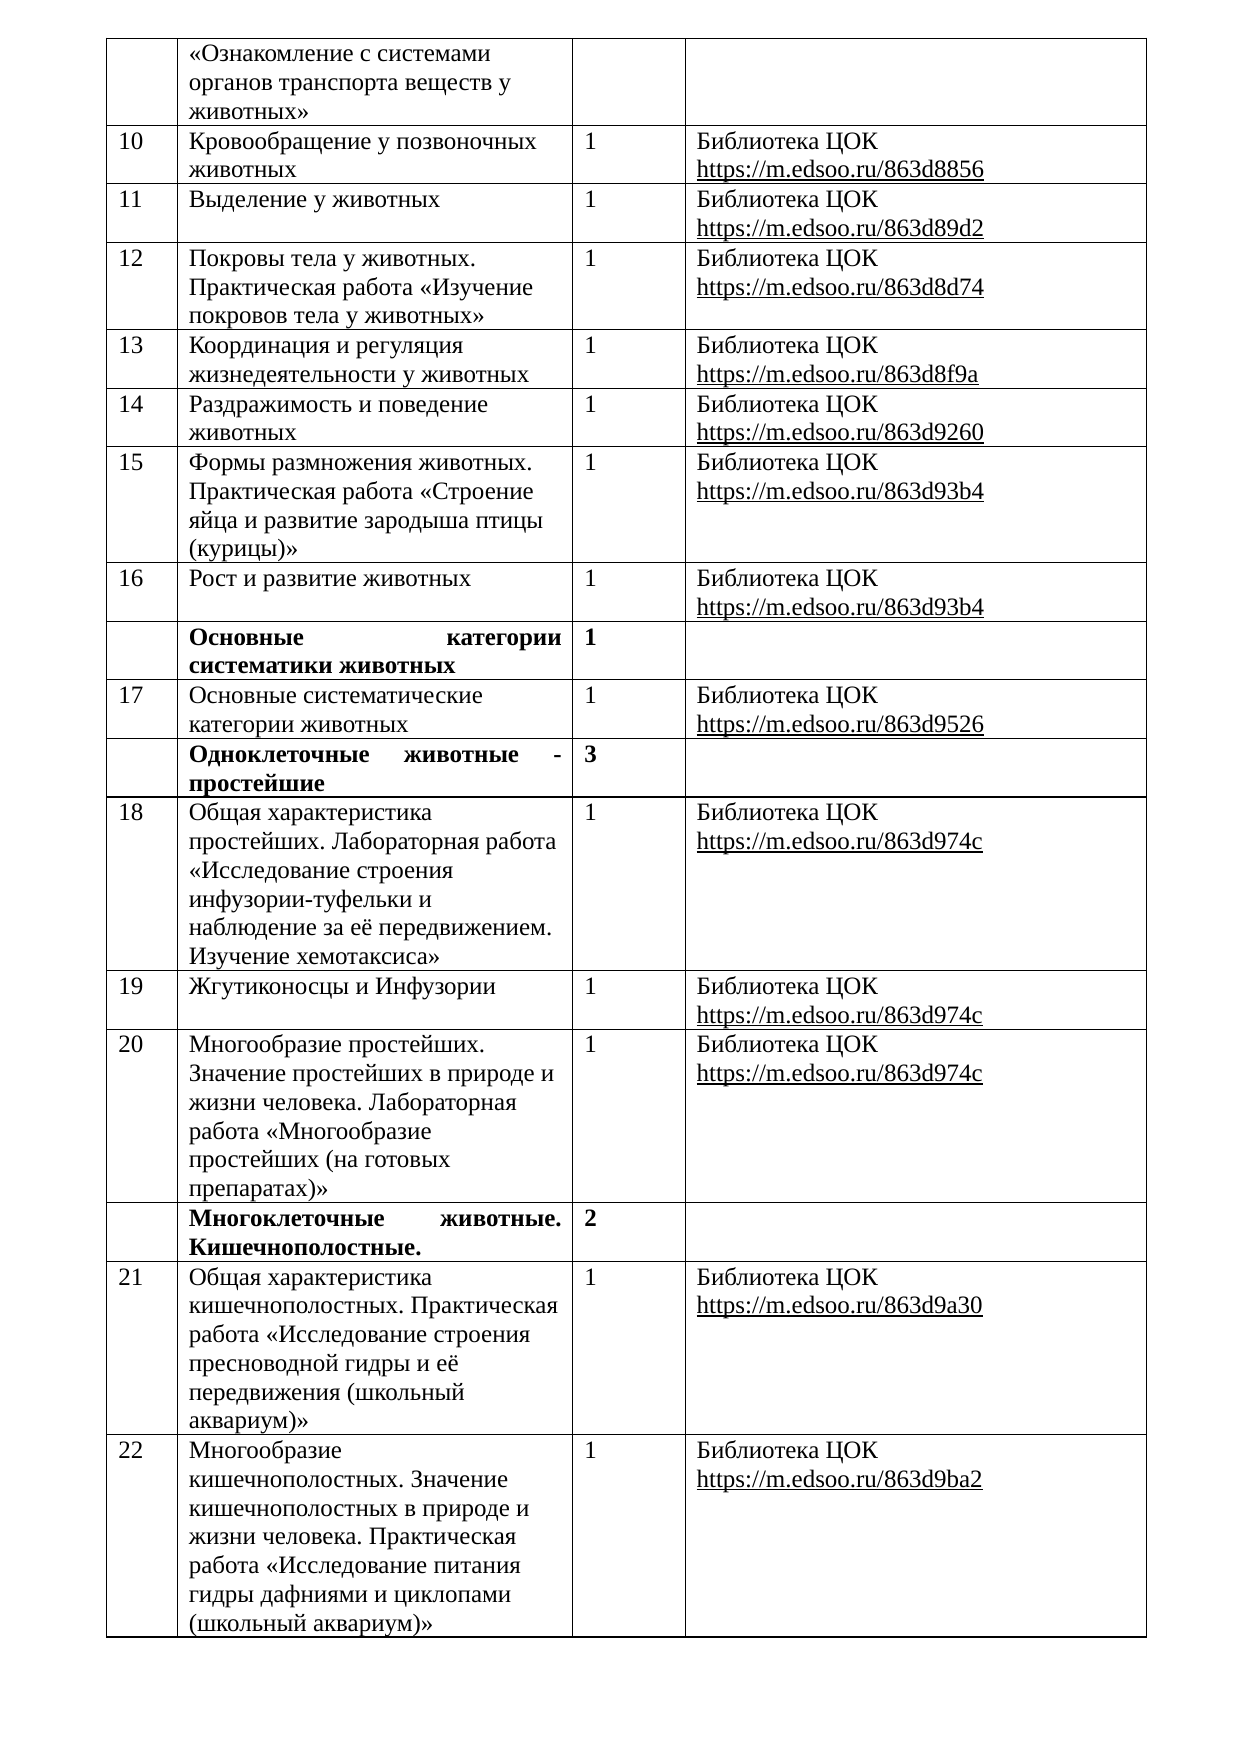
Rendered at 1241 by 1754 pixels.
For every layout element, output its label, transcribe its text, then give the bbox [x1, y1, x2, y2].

table_cell [107, 622, 177, 679]
table_cell [686, 739, 1146, 796]
table_cell 1 [573, 1262, 685, 1434]
table_cell 1 [573, 39, 685, 125]
table_cell 16 [107, 563, 177, 621]
table_cell Библиотека ЦОК https://m.edsoo.ru/863d8d74 [686, 243, 1146, 329]
table_cell Многообразие кишечнополостных. Значение кишечнополостных в природе и жизни человека. Практическая работа «Исследование питания гидры дафниями и циклопами (школьный аквариум)» [178, 1435, 572, 1636]
table_cell Одноклеточные животные - простейшие [178, 739, 572, 796]
table_cell 1 [573, 389, 685, 446]
table_cell Раздражимость и поведение животных [178, 389, 572, 446]
table_cell 19 [107, 971, 177, 1028]
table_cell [686, 39, 1146, 125]
table_cell Координация и регуляция жизнедеятельности у животных [178, 330, 572, 388]
table_cell 1 [573, 680, 685, 738]
table_cell Основные систематические категории животных [178, 680, 572, 738]
table_cell [107, 739, 177, 796]
table_cell 9 [107, 39, 177, 125]
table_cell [178, 39, 572, 125]
table_cell 1 [573, 971, 685, 1028]
table_cell 15 [107, 447, 177, 562]
table_cell 1 [573, 1435, 685, 1636]
table_cell 1 [573, 243, 685, 329]
table_cell 22 [107, 1435, 177, 1636]
table_cell 12 [107, 243, 177, 329]
table_cell Многоклеточные животные. Кишечнополостные. [178, 1203, 572, 1261]
table_cell 1 [573, 330, 685, 388]
table_cell Библиотека ЦОК https://m.edsoo.ru/863d9ba2 [686, 1435, 1146, 1636]
table_cell Рост и развитие животных [178, 563, 572, 621]
table_cell Формы размножения животных. Практическая работа «Строение яйца и развитие зародыша птицы (курицы)» [178, 447, 572, 562]
table_cell Выделение у животных [178, 184, 572, 242]
table_cell 11 [107, 184, 177, 242]
table_cell Общая характеристика простейших. Лабораторная работа «Исследование строения инфузории-туфельки и наблюдение за её передвижением. Изучение хемотаксиса» [178, 798, 572, 970]
table_cell Библиотека ЦОК https://m.edsoo.ru/863d9260 [686, 389, 1146, 446]
table_cell 18 [107, 798, 177, 970]
table_cell [686, 622, 1146, 679]
table_cell [107, 1203, 177, 1261]
table_cell 21 [107, 1262, 177, 1434]
table_cell Библиотека ЦОК https://m.edsoo.ru/863d974c [686, 1030, 1146, 1202]
table_cell Многообразие простейших. Значение простейших в природе и жизни человека. Лабораторная работа «Многообразие простейших (на готовых препаратах)» [178, 1030, 572, 1202]
table_cell [686, 1203, 1146, 1261]
table_cell Библиотека ЦОК https://m.edsoo.ru/863d8856 [686, 126, 1146, 183]
table_cell Библиотека ЦОК https://m.edsoo.ru/863d93b4 [686, 447, 1146, 562]
table_cell 1 [573, 798, 685, 970]
table_cell Жгутиконосцы и Инфузории [178, 971, 572, 1028]
table_cell 1 [573, 184, 685, 242]
table_cell 1 [573, 447, 685, 562]
table_cell Библиотека ЦОК https://m.edsoo.ru/863d9a30 [686, 1262, 1146, 1434]
table_cell 1 [573, 126, 685, 183]
table_cell Основные категории систематики животных [178, 622, 572, 679]
table_cell 1 [573, 563, 685, 621]
table_cell 13 [107, 330, 177, 388]
table_cell 20 [107, 1030, 177, 1202]
table_cell 17 [107, 680, 177, 738]
table_cell Библиотека ЦОК https://m.edsoo.ru/863d93b4 [686, 563, 1146, 621]
table_cell Кровообращение у позвоночных животных [178, 126, 572, 183]
table_cell 10 [107, 126, 177, 183]
table_cell Библиотека ЦОК https://m.edsoo.ru/863d89d2 [686, 184, 1146, 242]
table_cell Библиотека ЦОК https://m.edsoo.ru/863d974c [686, 798, 1146, 970]
table_cell Библиотека ЦОК https://m.edsoo.ru/863d9526 [686, 680, 1146, 738]
table_cell 2 [573, 1203, 685, 1261]
table_cell Общая характеристика кишечнополостных. Практическая работа «Исследование строения пресноводной гидры и её передвижения (школьный аквариум)» [178, 1262, 572, 1434]
table_cell Покровы тела у животных. Практическая работа «Изучение покровов тела у животных» [178, 243, 572, 329]
table_cell Библиотека ЦОК https://m.edsoo.ru/863d8f9a [686, 330, 1146, 388]
table_cell 3 [573, 739, 685, 796]
table_cell 1 [573, 1030, 685, 1202]
table_cell 14 [107, 389, 177, 446]
table_cell 1 [573, 622, 685, 679]
table_cell Библиотека ЦОК https://m.edsoo.ru/863d974c [686, 971, 1146, 1028]
